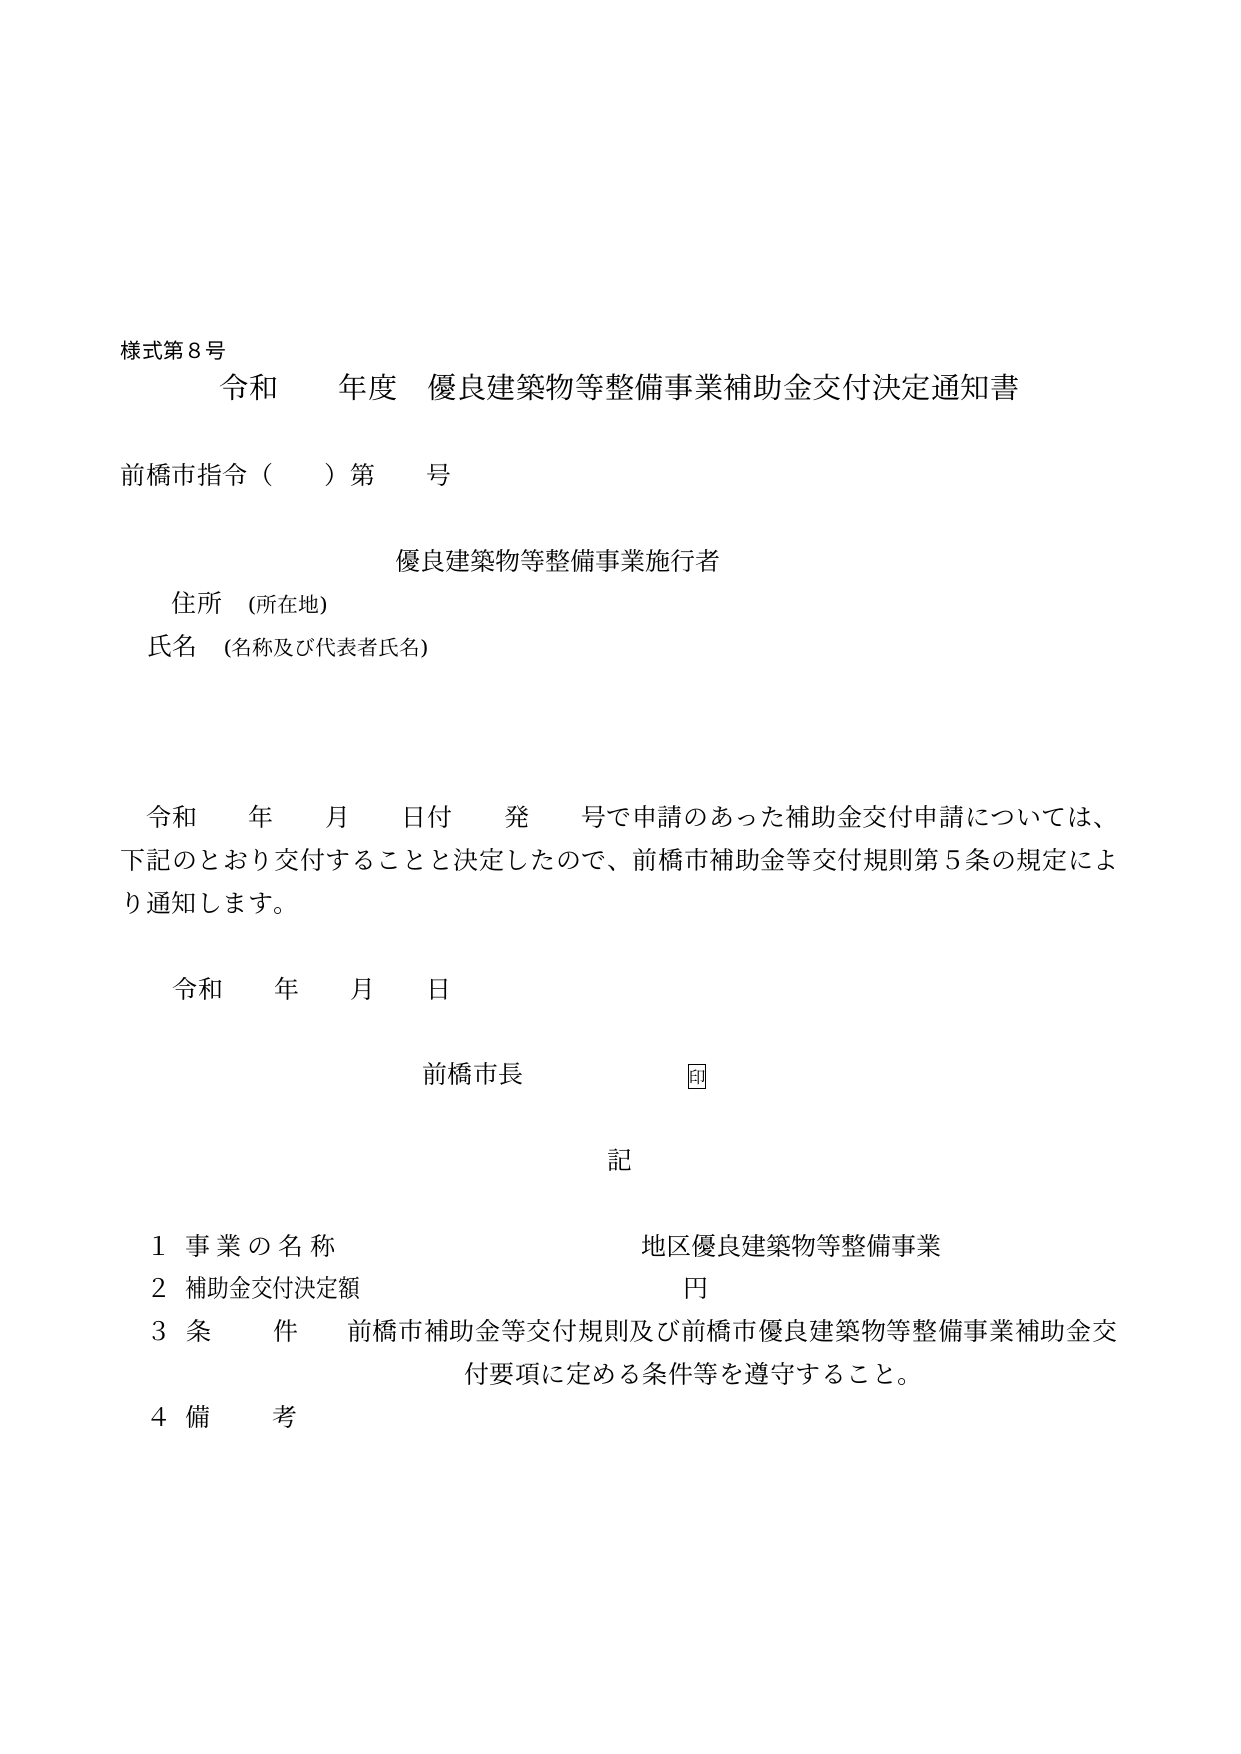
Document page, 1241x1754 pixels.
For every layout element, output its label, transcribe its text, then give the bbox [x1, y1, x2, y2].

text 優良建築物等整備事業施行者 [121, 536, 1120, 579]
text 前橋市長 印 [121, 1049, 1120, 1092]
text 住所 (所在地) [121, 579, 1120, 621]
text 様式第８号 [121, 334, 1120, 364]
text 記 [121, 1135, 1120, 1178]
text ４ 備考 [121, 1392, 1120, 1435]
text 令和 年 月 日 [121, 964, 1120, 1007]
text 前橋市指令（ ）第 号 [121, 450, 1120, 493]
text １ 事業の名称 地区優良建築物等整備事業 [121, 1221, 1120, 1264]
text ２ 補助金交付決定額 円 [121, 1264, 1120, 1306]
text 令和 年度 優良建築物等整備事業補助金交付決定通知書 [121, 364, 1120, 407]
text 氏名 (名称及び代表者氏名) [121, 621, 1120, 664]
text 令和 年 月 日付 発 号で申請のあった補助金交付申請については、下記のとおり交付することと決定したので、前橋市補助金等交付規則第５条の規定により通知します。 [121, 793, 1120, 921]
text ３ 条件 前橋市補助金等交付規則及び前橋市優良建築物等整備事業補助金交付要項に定める条件等を遵守すること。 [146, 1306, 1120, 1392]
